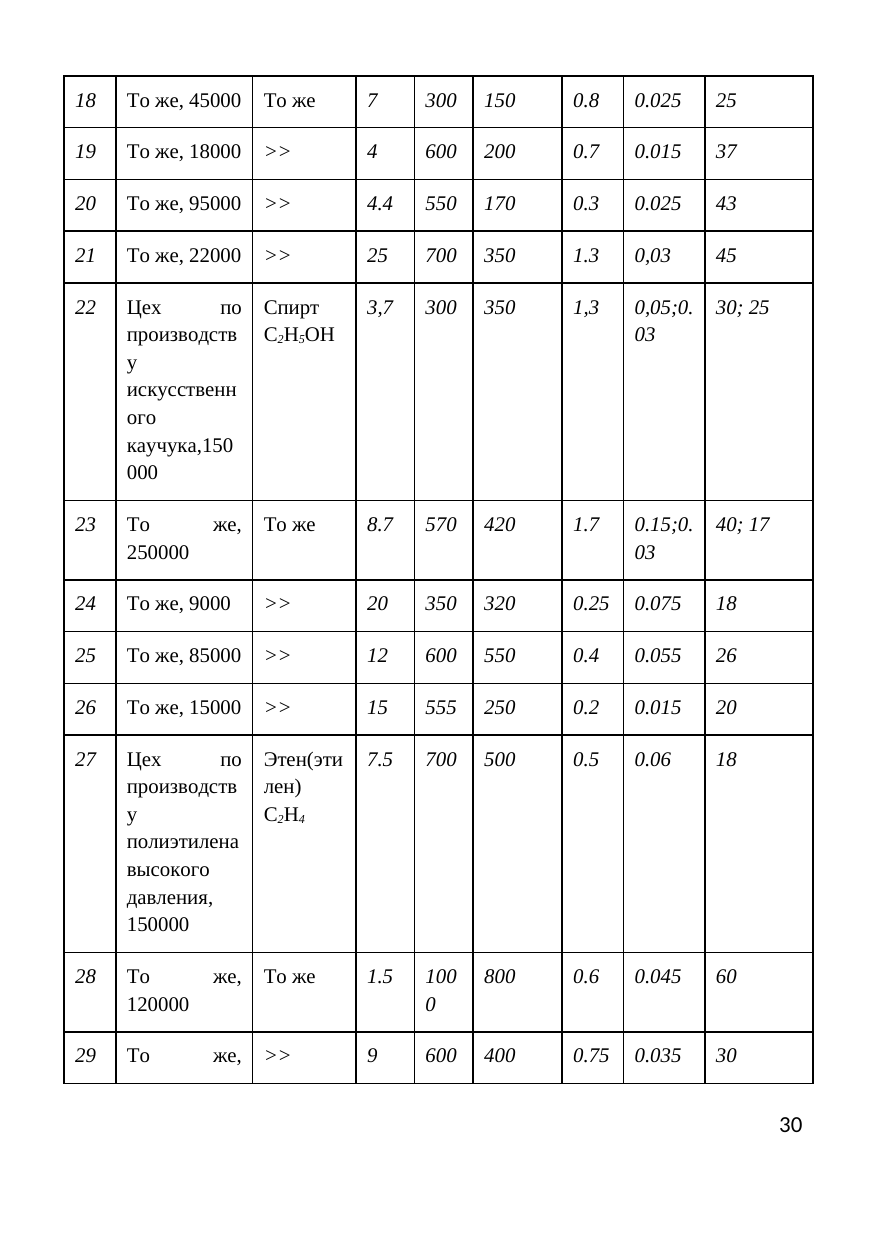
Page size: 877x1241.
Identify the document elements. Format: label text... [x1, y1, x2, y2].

table_cell 200 [474, 128, 561, 178]
table_cell То же, 120000 [117, 953, 252, 1031]
table_cell 20 [357, 581, 414, 631]
table_cell 150 [474, 77, 561, 127]
table_cell То же, 9000 [117, 581, 252, 631]
table_cell Цех по производству искусственного каучука,150000 [117, 284, 252, 499]
table_cell 0.7 [563, 128, 623, 178]
table_cell 20 [706, 684, 812, 734]
table_cell 600 [415, 128, 472, 178]
table_cell 29 [65, 1033, 115, 1083]
table_cell >> [253, 232, 355, 282]
table_cell 21 [65, 232, 115, 282]
table_cell 12 [357, 632, 414, 682]
table_cell 555 [415, 684, 472, 734]
table_cell 7.5 [357, 736, 414, 952]
table_cell 25 [357, 232, 414, 282]
table_cell 500 [474, 736, 561, 952]
table_cell 0.015 [624, 128, 704, 178]
table_cell То же, 45000 [117, 77, 252, 127]
table_cell 350 [474, 232, 561, 282]
table_cell 300 [415, 284, 472, 499]
table_cell 23 [65, 501, 115, 579]
table_cell 600 [415, 1033, 472, 1083]
table_cell 170 [474, 180, 561, 230]
table_cell 19 [65, 128, 115, 178]
table_cell 420 [474, 501, 561, 579]
table_cell 550 [474, 632, 561, 682]
table_cell 7 [357, 77, 414, 127]
table_cell 60 [706, 953, 812, 1031]
table_cell 20 [65, 180, 115, 230]
table_cell 0.06 [624, 736, 704, 952]
table_cell 0.25 [563, 581, 623, 631]
table_cell 1.5 [357, 953, 414, 1031]
table_cell 0,05;0.03 [624, 284, 704, 499]
table_cell 700 [415, 232, 472, 282]
table_cell 250 [474, 684, 561, 734]
table_cell 0.4 [563, 632, 623, 682]
table_cell >> [253, 581, 355, 631]
table_cell 0.5 [563, 736, 623, 952]
table_cell 1,3 [563, 284, 623, 499]
table_cell 9 [357, 1033, 414, 1083]
table_cell 18 [65, 77, 115, 127]
table_cell То же, 15000 [117, 684, 252, 734]
table_cell 0.025 [624, 77, 704, 127]
table_cell То же, 85000 [117, 632, 252, 682]
table_cell 700 [415, 736, 472, 952]
table_cell 26 [706, 632, 812, 682]
table_cell То же, 95000 [117, 180, 252, 230]
table_cell 600 [415, 632, 472, 682]
table_cell 25 [706, 77, 812, 127]
table_cell То же, 250000 [117, 1033, 252, 1083]
table_cell 0.015 [624, 684, 704, 734]
table_cell 4.4 [357, 180, 414, 230]
table_cell 26 [65, 684, 115, 734]
table_cell 43 [706, 180, 812, 230]
table_cell 0.6 [563, 953, 623, 1031]
table_cell 400 [474, 1033, 561, 1083]
table_cell Спирт C2H5OH [253, 284, 355, 499]
table_cell 3,7 [357, 284, 414, 499]
table_cell 15 [357, 684, 414, 734]
table_cell 0,03 [624, 232, 704, 282]
table_cell 550 [415, 180, 472, 230]
table_cell 45 [706, 232, 812, 282]
table_cell 0.055 [624, 632, 704, 682]
table_cell 0.025 [624, 180, 704, 230]
table_cell То же [253, 501, 355, 579]
table_cell 0.045 [624, 953, 704, 1031]
table_cell 0.075 [624, 581, 704, 631]
table_cell 24 [65, 581, 115, 631]
table_cell >> [253, 632, 355, 682]
table_cell >> [253, 1033, 355, 1083]
table_cell 4 [357, 128, 414, 178]
table_cell 1.3 [563, 232, 623, 282]
table_cell 28 [65, 953, 115, 1031]
table_cell 300 [415, 77, 472, 127]
table_cell 30; 25 [706, 284, 812, 499]
table_cell То же [253, 77, 355, 127]
table_cell 18 [706, 736, 812, 952]
table_cell 0.2 [563, 684, 623, 734]
table_cell Этен(этилен) С2H4 [253, 736, 355, 952]
table_cell 30 [706, 1033, 812, 1083]
table_cell 8.7 [357, 501, 414, 579]
table_cell >> [253, 684, 355, 734]
table_cell 22 [65, 284, 115, 499]
table_cell Цех по производству полиэтилена высокого давления, 150000 [117, 736, 252, 952]
table_cell 0.8 [563, 77, 623, 127]
table_cell 40; 17 [706, 501, 812, 579]
table_cell 350 [474, 284, 561, 499]
table_cell 570 [415, 501, 472, 579]
table_cell То же, 18000 [117, 128, 252, 178]
table_cell 0.3 [563, 180, 623, 230]
table_cell То же, 22000 [117, 232, 252, 282]
table_cell То же, 250000 [117, 501, 252, 579]
table_cell >> [253, 180, 355, 230]
table_cell >> [253, 128, 355, 178]
table_cell 27 [65, 736, 115, 952]
table_cell 25 [65, 632, 115, 682]
table_cell 0.035 [624, 1033, 704, 1083]
table_cell 0.75 [563, 1033, 623, 1083]
table_cell 18 [706, 581, 812, 631]
table_cell 1000 [415, 953, 472, 1031]
table_cell 800 [474, 953, 561, 1031]
table_cell 37 [706, 128, 812, 178]
table_cell 320 [474, 581, 561, 631]
table_cell То же [253, 953, 355, 1031]
table_cell 1.7 [563, 501, 623, 579]
table_cell 350 [415, 581, 472, 631]
table_cell 0.15;0.03 [624, 501, 704, 579]
